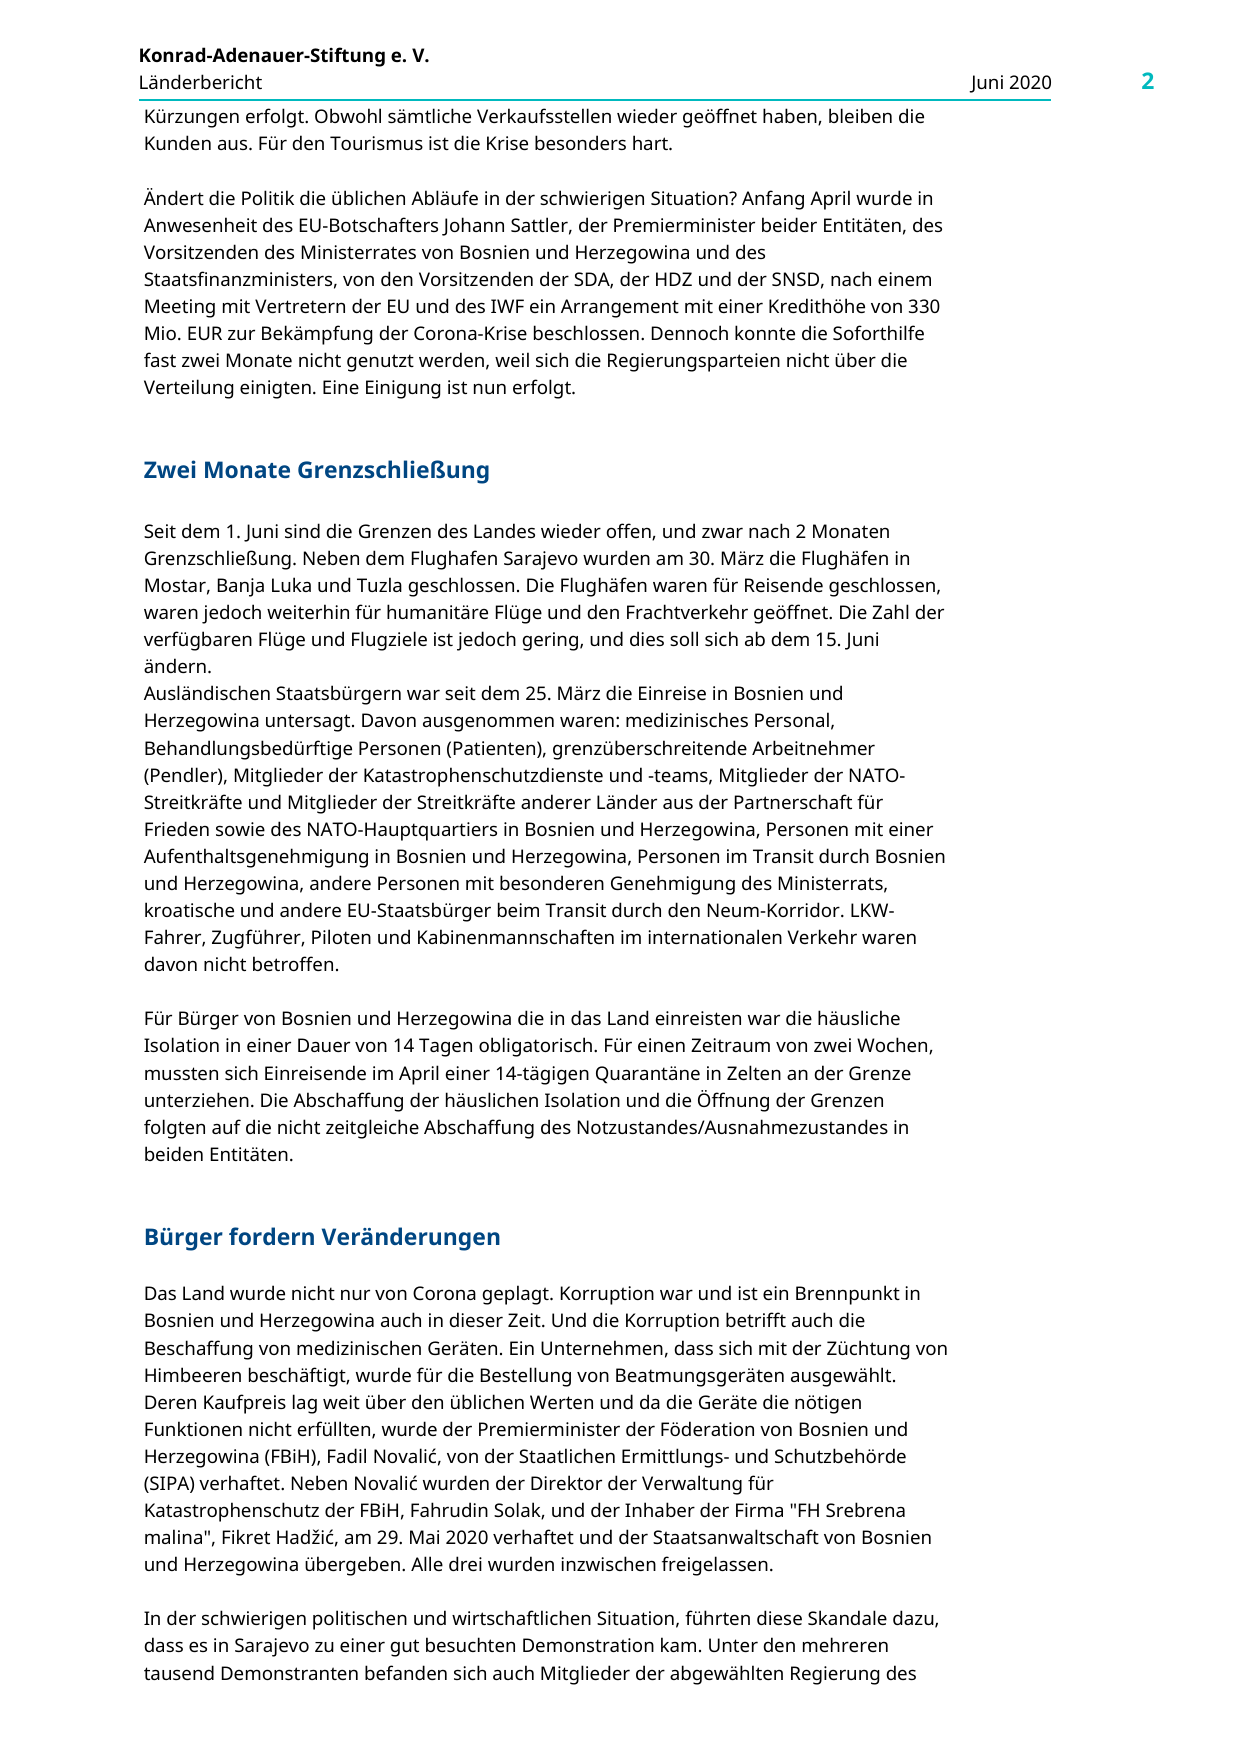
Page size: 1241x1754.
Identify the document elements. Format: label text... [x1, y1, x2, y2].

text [143, 1604, 953, 1685]
text Das Land wurde nicht nur von Corona geplagt. Korruption war und ist ein Brennpunkt in Bosnien und Herzegowina auch in dieser Zeit. Und die Korruption betrifft auch die Beschaffung von medizinischen Geräten. Ein Unternehmen, dass sich mit der Züchtung von Himbeeren beschäftigt, wurde für die Bestellung von Beatmungsgeräten ausgewählt. Deren Kaufpreis lag weit über den üblichen Werten und da die Geräte die nötigen Funktionen nicht erfüllten, wurde der Premierminister der Föderation von Bosnien und Herzegowina (FBiH), Fadil Novalić, von der Staatlichen Ermittlungs- und Schutzbehörde (SIPA) verhaftet. Neben Novalić wurden der Direktor der Verwaltung für Katastrophenschutz der FBiH, Fahrudin Solak, und der Inhaber der Firma "FH Srebrena malina", Fikret Hadžić, am 29. Mai 2020 verhaftet und der Staatsanwaltschaft von Bosnien und Herzegowina übergeben. Alle drei wurden inzwischen freigelassen. [143, 1279, 953, 1577]
text Bürger fordern Veränderungen [143, 1221, 953, 1252]
text Ausländischen Staatsbürgern war seit dem 25. März die Einreise in Bosnien und Herzegowina untersagt. Davon ausgenommen waren: medizinisches Personal, Behandlungsbedürftige Personen (Patienten), grenzüberschreitende Arbeitnehmer (Pendler), Mitglieder der Katastrophenschutzdienste und -teams, Mitglieder der NATO-Streitkräfte und Mitglieder der Streitkräfte anderer Länder aus der Partnerschaft für Frieden sowie des NATO-Hauptquartiers in Bosnien und Herzegowina, Personen mit einer Aufenthaltsgenehmigung in Bosnien und Herzegowina, Personen im Transit durch Bosnien und Herzegowina, andere Personen mit besonderen Genehmigung des Ministerrats, kroatische und andere EU-Staatsbürger beim Transit durch den Neum-Korridor. LKW-Fahrer, Zugführer, Piloten und Kabinenmannschaften im internationalen Verkehr waren davon nicht betroffen. [143, 679, 953, 977]
text Seit dem 1. Juni sind die Grenzen des Landes wieder offen, und zwar nach 2 Monaten Grenzschließung. Neben dem Flughafen Sarajevo wurden am 30. März die Flughäfen in Mostar, Banja Luka und Tuzla geschlossen. Die Flughäfen waren für Reisende geschlossen, waren jedoch weiterhin für humanitäre Flüge und den Frachtverkehr geöffnet. Die Zahl der verfügbaren Flüge und Flugziele ist jedoch gering, und dies soll sich ab dem 15. Juni ändern. [143, 517, 953, 679]
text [143, 102, 953, 156]
text Zwei Monate Grenzschließung [143, 454, 953, 485]
text Ändert die Politik die üblichen Abläufe in der schwierigen Situation? Anfang April wurde in Anwesenheit des EU-Botschafters Johann Sattler, der Premierminister beider Entitäten, des Vorsitzenden des Ministerrates von Bosnien und Herzegowina und des Staatsfinanzministers, von den Vorsitzenden der SDA, der HDZ und der SNSD, nach einem Meeting mit Vertretern der EU und des IWF ein Arrangement mit einer Kredithöhe von 330 Mio. EUR zur Bekämpfung der Corona-Krise beschlossen. Dennoch konnte die Soforthilfe fast zwei Monate nicht genutzt werden, weil sich die Regierungsparteien nicht über die Verteilung einigten. Eine Einigung ist nun erfolgt. [143, 183, 953, 400]
text Für Bürger von Bosnien und Herzegowina die in das Land einreisten war die häusliche Isolation in einer Dauer von 14 Tagen obligatorisch. Für einen Zeitraum von zwei Wochen, mussten sich Einreisende im April einer 14-tägigen Quarantäne in Zelten an der Grenze unterziehen. Die Abschaffung der häuslichen Isolation und die Öffnung der Grenzen folgten auf die nicht zeitgleiche Abschaffung des Notzustandes/Ausnahmezustandes in beiden Entitäten. [143, 1004, 953, 1167]
